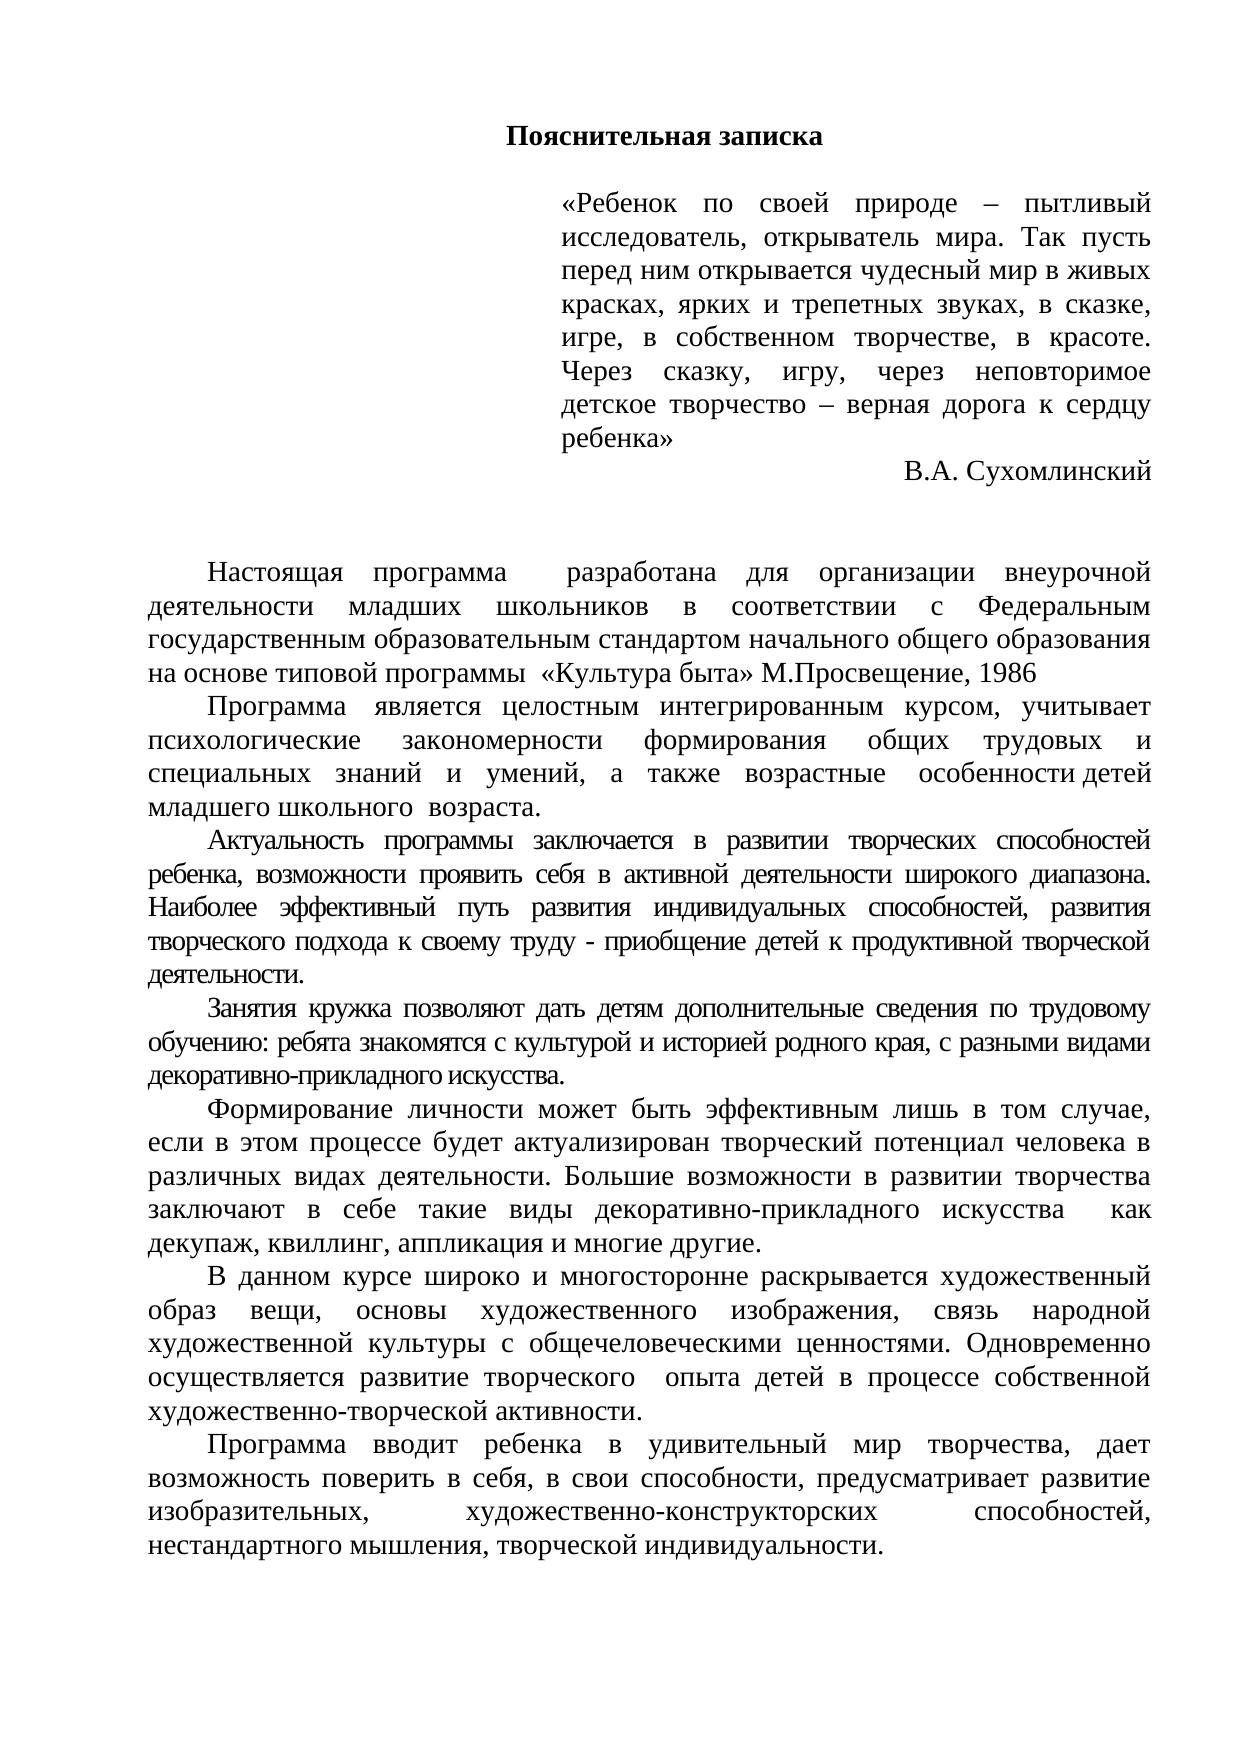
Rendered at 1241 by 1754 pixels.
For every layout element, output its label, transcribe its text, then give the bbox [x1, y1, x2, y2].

text Настоящая программа разработана для организации внеурочной деятельности младших школьников в соответствии с Федеральным государственным образовательным стандартом начального общего образования на основе типовой программы «Культура быта» М.Просвещение, 1986 [148, 554, 1152, 688]
text Формирование личности может быть эффективным лишь в том случае, если в этом процессе будет актуализирован творческий потенциал человека в различных видах деятельности. Большие возможности в развитии творчества заключают в себе такие виды декоративно-прикладного искусства как декупаж, квиллинг, аппликация и многие другие. [148, 1091, 1152, 1258]
text Занятия кружка позволяют дать детям дополнительные сведения по трудовому обучению: ребята знакомятся с культурой и историей родного края, с разными видами декоративно-прикладного искусства. [148, 990, 1152, 1091]
text Пояснительная записка [148, 118, 1152, 152]
text Программа вводит ребенка в удивительный мир творчества, дает возможность поверить в себя, в свои способности, предусматривает развитие изобразительных, художественно-конструкторских способностей, нестандартного мышления, творческой индивидуальности. [148, 1426, 1152, 1560]
text В данном курсе широко и многосторонне раскрывается художественный образ вещи, основы художественного изображения, связь народной художественной культуры с общечеловеческими ценностями. Одновременно осуществляется развитие творческого опыта детей в процессе собственной художественно-творческой активности. [148, 1258, 1152, 1426]
text В.А. Сухомлинский [561, 453, 1152, 487]
text Программа является целостным интегрированным курсом, учитывает психологические закономерности формирования общих трудовых и специальных знаний и умений, а также возрастные особенности детей младшего школьного возраста. [148, 688, 1152, 822]
text Актуальность программы заключается в развитии творческих способностей ребенка, возможности проявить себя в активной деятельности широкого диапазона. Наиболее эффективный путь развития индивидуальных способностей, развития творческого подхода к своему труду - приобщение детей к продуктивной творческой деятельности. [148, 822, 1152, 990]
text «Ребенок по своей природе – пытливый исследователь, открыватель мира. Так пусть перед ним открывается чудесный мир в живых красках, ярких и трепетных звуках, в сказке, игре, в собственном творчестве, в красоте. Через сказку, игру, через неповторимое детское творчество – верная дорога к сердцу ребенка» [561, 185, 1152, 453]
